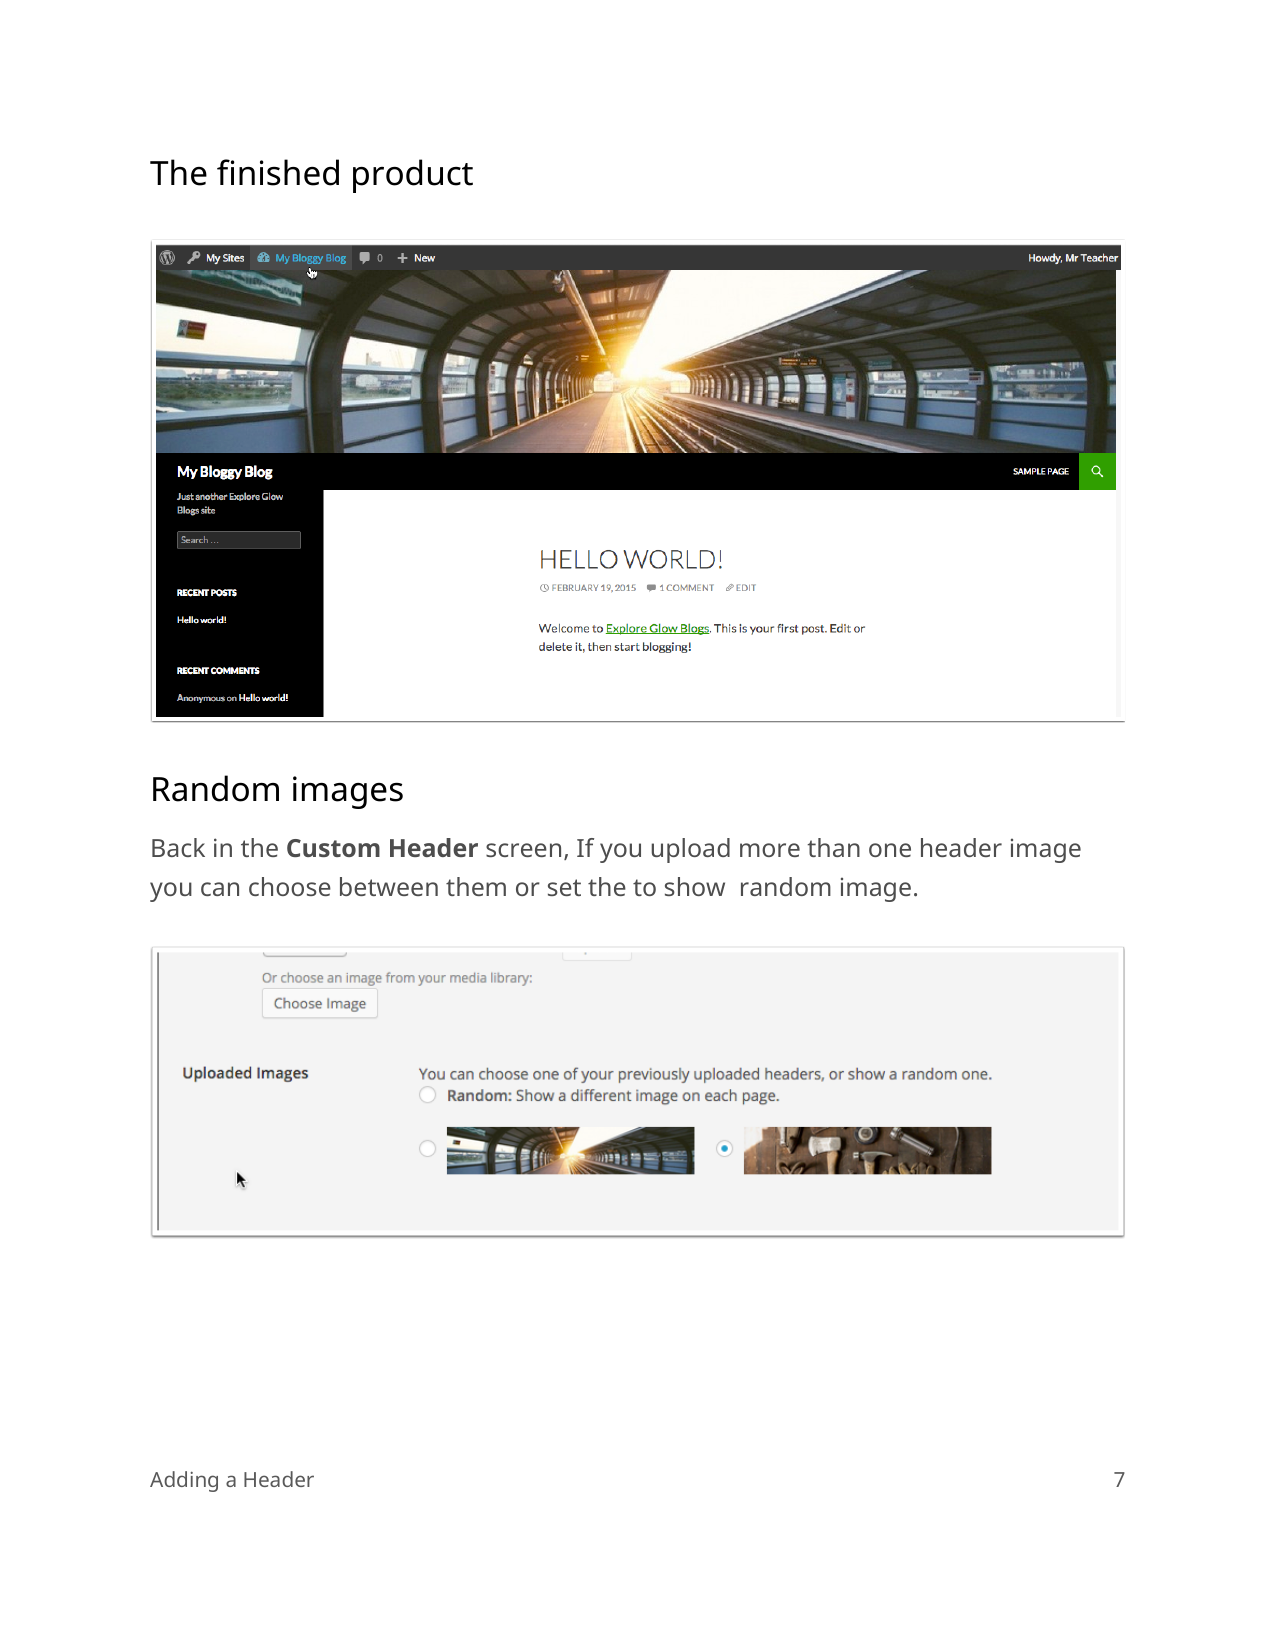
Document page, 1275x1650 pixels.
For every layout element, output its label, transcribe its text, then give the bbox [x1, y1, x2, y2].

picture [150, 239, 1125, 723]
subtitle The finished product [150, 150, 1125, 195]
subtitle Random images [150, 766, 1125, 811]
picture [150, 946, 1125, 1239]
text Back in the Custom Header screen, If you upload more than one header image you can choose between them or set the to show random image. [150, 830, 1125, 903]
